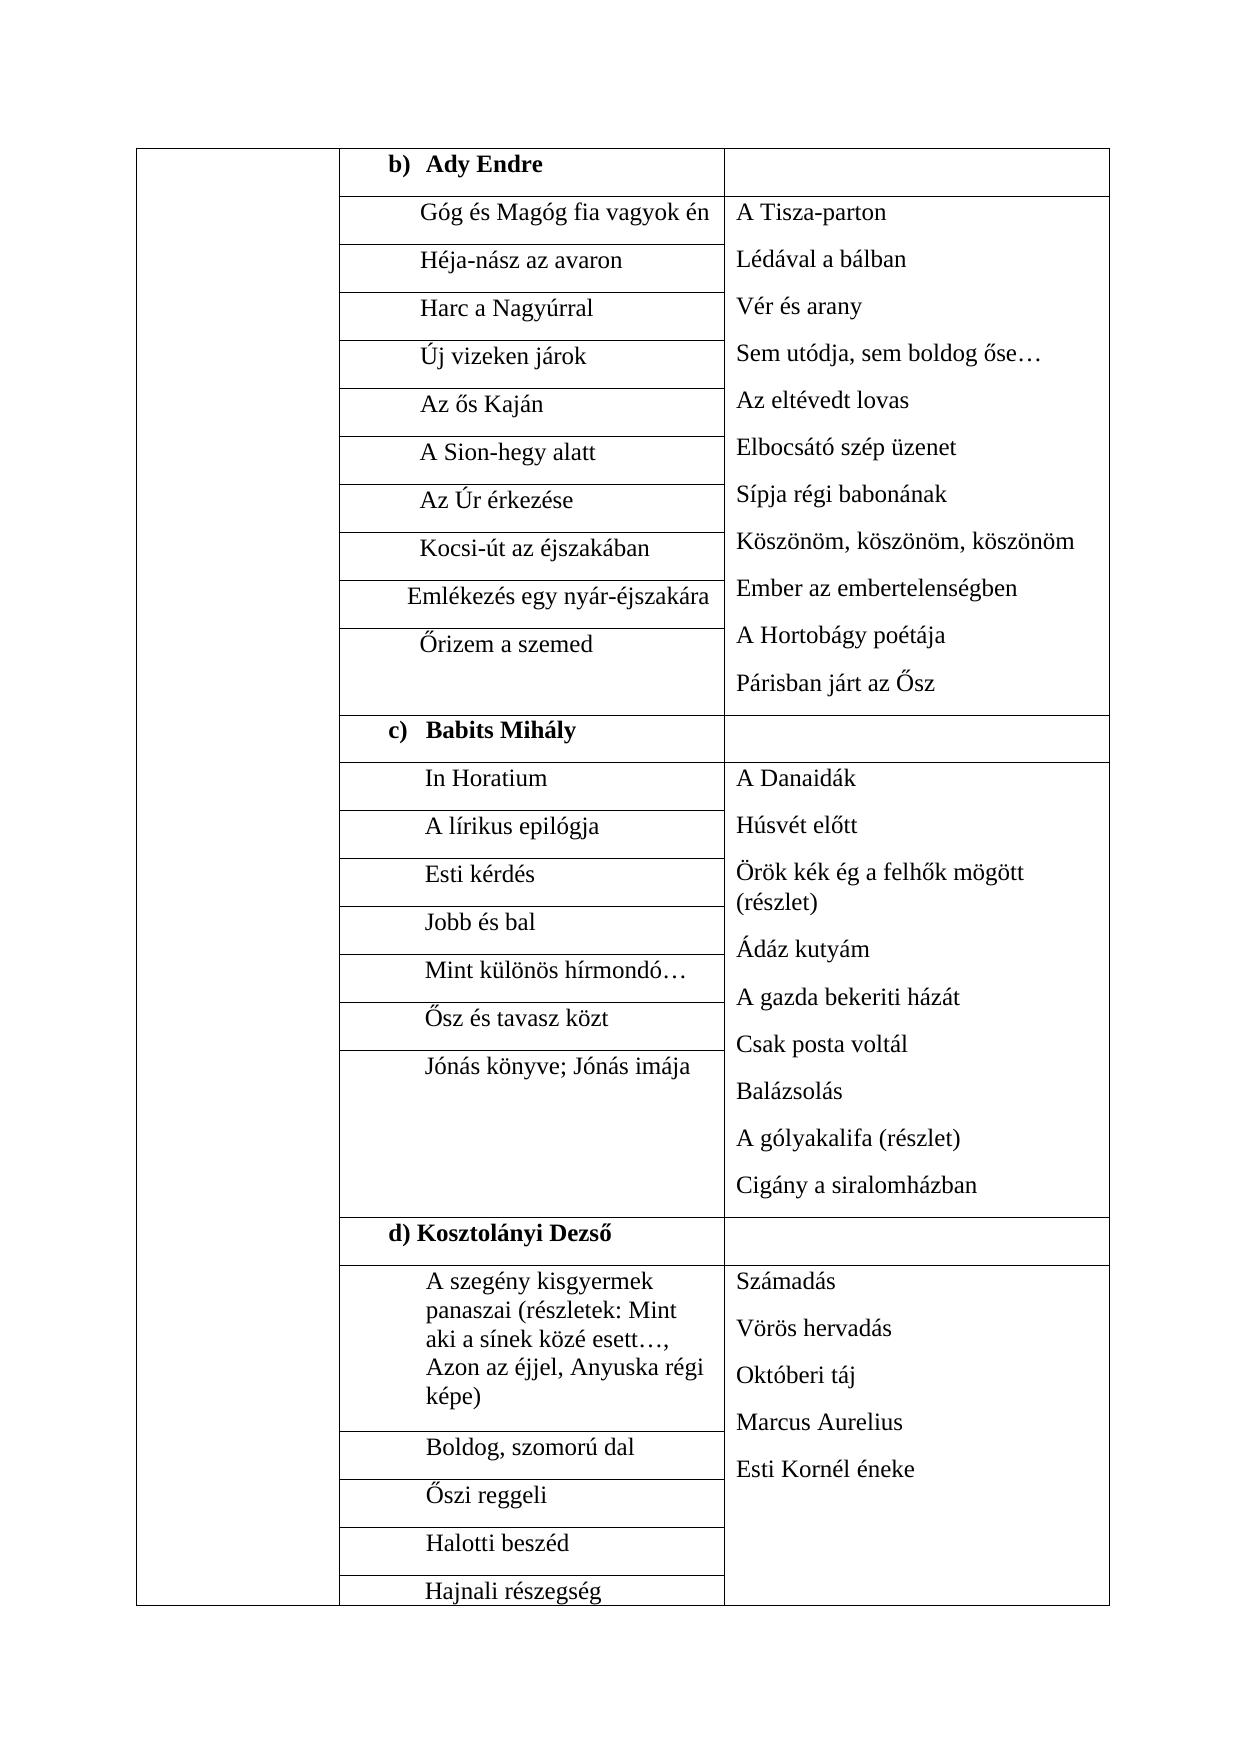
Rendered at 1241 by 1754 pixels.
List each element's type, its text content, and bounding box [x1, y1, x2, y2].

table_cell Őszi reggeli [340, 1480, 724, 1527]
table_cell d) Kosztolányi Dezső [340, 1218, 724, 1265]
table_cell Új vizeken járok [340, 341, 724, 388]
table_cell [725, 149, 1109, 196]
table_cell Az Úr érkezése [340, 485, 724, 532]
table_cell A szegény kisgyermek panaszai (részletek: Mint aki a sínek közé esett…, Azon az éjjel, Anyuska régi képe) [340, 1266, 724, 1431]
table_cell A Sion-hegy alatt [340, 437, 724, 484]
table_cell Az ős Kaján [340, 389, 724, 436]
table_cell Hajnali részegség [340, 1576, 724, 1605]
table_cell In Horatium [340, 763, 724, 810]
table_cell Emlékezés egy nyár-éjszakára [340, 581, 724, 628]
table_cell Esti kérdés [340, 859, 724, 906]
table_cell Jobb és bal [340, 907, 724, 954]
table_cell Ősz és tavasz közt [340, 1003, 724, 1050]
table_cell Héja-nász az avaron [340, 245, 724, 292]
table_cell Ady Endre [340, 149, 724, 196]
table_cell Őrizem a szemed [340, 629, 724, 714]
table_cell Jónás könyve; Jónás imája [340, 1051, 724, 1217]
table_cell Mint különös hírmondó… [340, 955, 724, 1002]
table_cell [725, 716, 1109, 762]
table_cell Góg és Magóg fia vagyok én [340, 197, 724, 244]
table_cell Harc a Nagyúrral [340, 293, 724, 340]
table_cell Babits Mihály [340, 716, 724, 762]
table_cell A Danaidák Húsvét előtt Örök kék ég a felhők mögött (részlet) Ádáz kutyám A gazda bekeriti házát Csak posta voltál Balázsolás A gólyakalifa (részlet) Cigány a siralomházban [725, 763, 1109, 1217]
table_cell Kocsi-út az éjszakában [340, 533, 724, 580]
table_cell Számadás Vörös hervadás Októberi táj Marcus Aurelius Esti Kornél éneke [725, 1266, 1109, 1605]
table_cell Halotti beszéd [340, 1528, 724, 1575]
table_cell A lírikus epilógja [340, 811, 724, 858]
table_cell Boldog, szomorú dal [340, 1432, 724, 1479]
table_cell A Tisza-parton Lédával a bálban Vér és arany Sem utódja, sem boldog őse… Az eltévedt lovas Elbocsátó szép üzenet Sípja régi babonának Köszönöm, köszönöm, köszönöm Ember az embertelenségben A Hortobágy poétája Párisban járt az Ősz [725, 197, 1109, 714]
table_cell [725, 1218, 1109, 1265]
